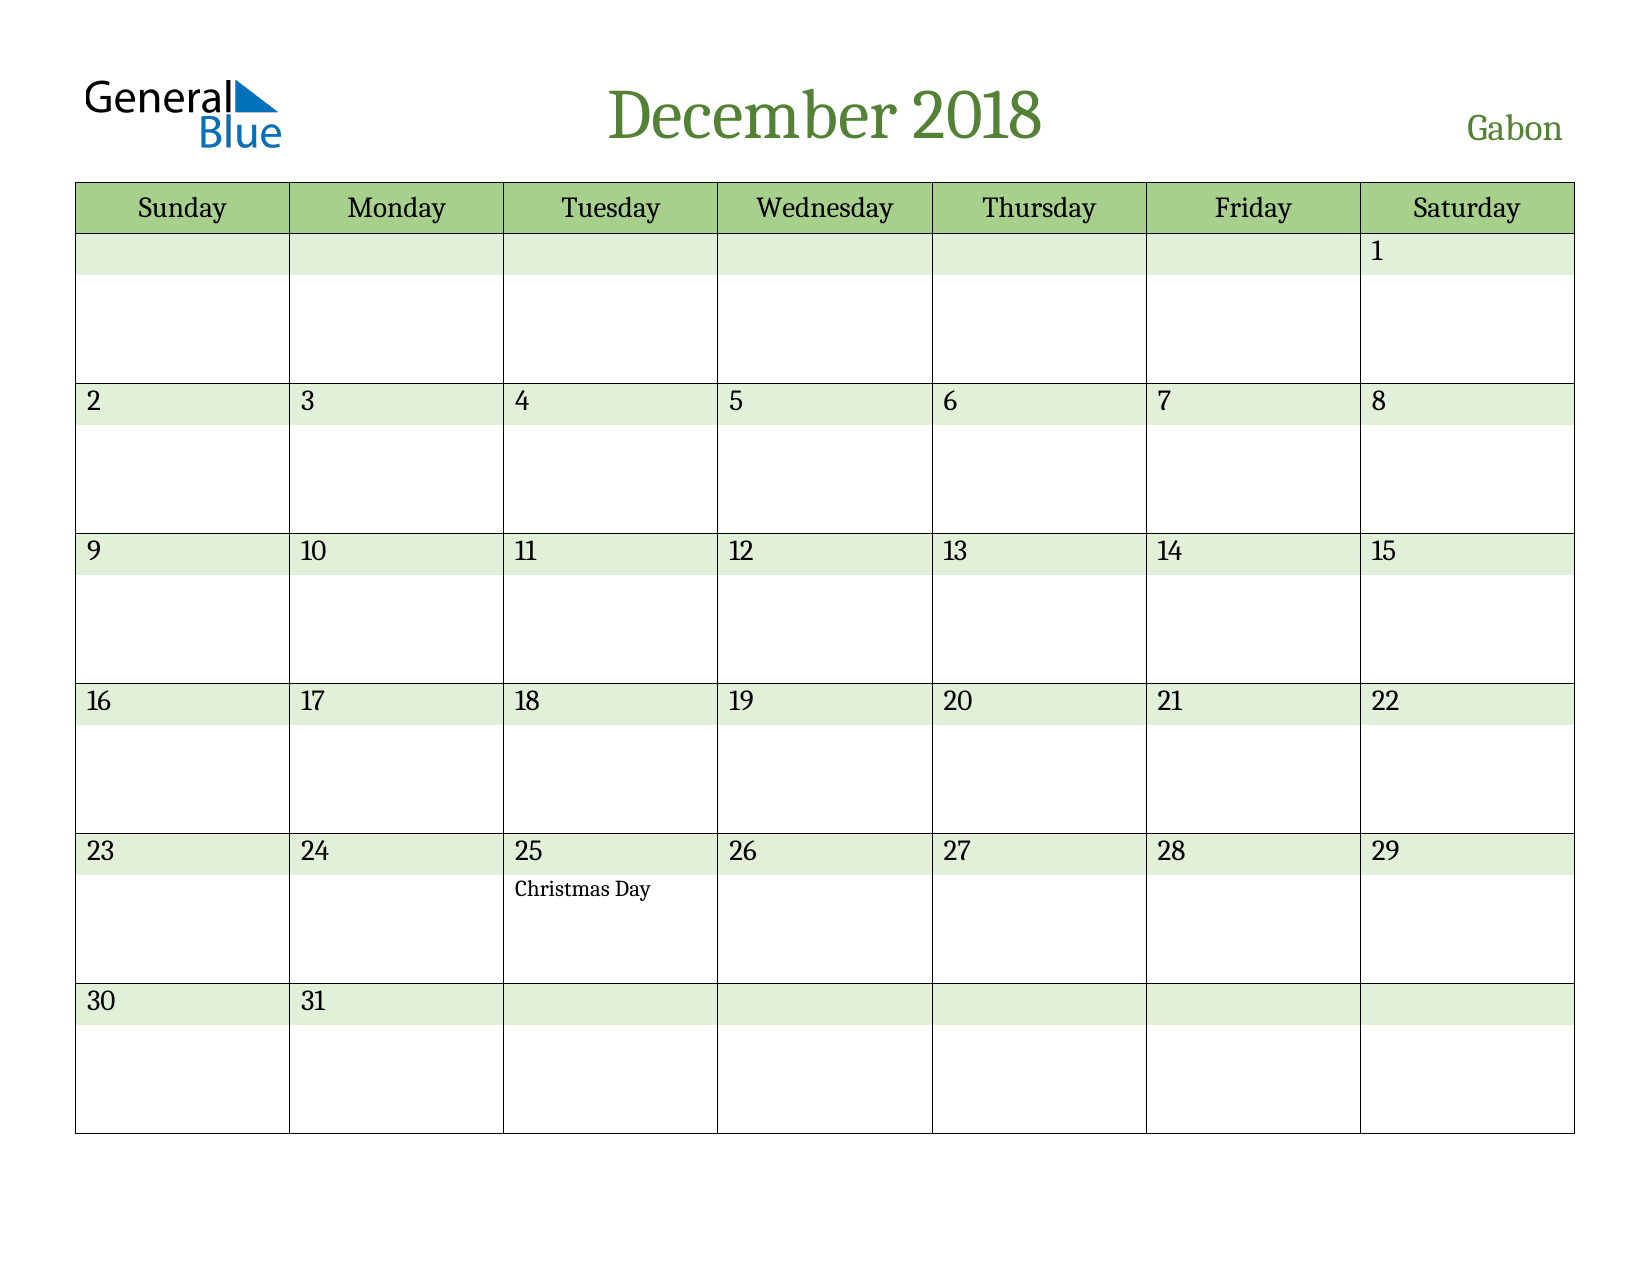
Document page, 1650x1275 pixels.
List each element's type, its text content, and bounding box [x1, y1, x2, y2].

table_cell [933, 875, 1146, 983]
table_cell [718, 984, 932, 1025]
table_cell [933, 725, 1146, 833]
table_cell [290, 234, 503, 275]
table_cell [718, 725, 932, 833]
table_cell Sunday [76, 183, 289, 233]
table_cell [504, 275, 717, 383]
table_cell 27 [933, 834, 1146, 875]
table_cell [290, 725, 503, 833]
table_cell [76, 725, 289, 833]
table_cell Wednesday [718, 183, 932, 233]
table_cell [1147, 575, 1360, 683]
table_cell [718, 875, 932, 983]
table_cell 12 [718, 534, 932, 575]
table_cell [1147, 234, 1360, 275]
table_cell [1361, 984, 1574, 1025]
table_cell [76, 234, 289, 275]
table_cell [1147, 1025, 1360, 1133]
table_cell 8 [1361, 384, 1574, 425]
table_cell [718, 234, 932, 275]
table_cell 1 [1361, 234, 1574, 275]
table_cell [504, 575, 717, 683]
table_cell [76, 275, 289, 383]
table_cell [76, 425, 289, 533]
table_cell [718, 575, 932, 683]
table_cell Monday [290, 183, 503, 233]
table_cell [718, 1025, 932, 1133]
table_cell 14 [1147, 534, 1360, 575]
table_cell 3 [290, 384, 503, 425]
table_cell [933, 984, 1146, 1025]
table_cell Saturday [1361, 183, 1574, 233]
table_cell [1147, 725, 1360, 833]
table_cell 6 [933, 384, 1146, 425]
table_cell [1147, 425, 1360, 533]
table_cell 23 [76, 834, 289, 875]
table_cell [290, 875, 503, 983]
table_cell [76, 875, 289, 983]
picture [86, 80, 281, 148]
table_cell 31 [290, 984, 503, 1025]
table_cell [933, 425, 1146, 533]
table_cell [1361, 425, 1574, 533]
table_cell [1147, 984, 1360, 1025]
table_cell [290, 1025, 503, 1133]
table_cell [76, 575, 289, 683]
table_cell [1361, 1025, 1574, 1133]
table_cell [1361, 725, 1574, 833]
table_cell 7 [1147, 384, 1360, 425]
table_cell [290, 425, 503, 533]
table_cell [933, 1025, 1146, 1133]
table_cell Thursday [933, 183, 1146, 233]
table_cell [76, 1025, 289, 1133]
table_cell [1361, 275, 1574, 383]
table_cell 2 [76, 384, 289, 425]
table_cell [718, 275, 932, 383]
table_cell 29 [1361, 834, 1574, 875]
table_cell [290, 575, 503, 683]
table_cell 18 [504, 684, 717, 725]
table_cell [933, 275, 1146, 383]
table_cell 26 [718, 834, 932, 875]
table_cell 24 [290, 834, 503, 875]
table_cell 4 [504, 384, 717, 425]
table_cell 11 [504, 534, 717, 575]
table_cell 16 [76, 684, 289, 725]
table_cell [933, 575, 1146, 683]
table_cell [933, 234, 1146, 275]
table_cell 20 [933, 684, 1146, 725]
table_cell Christmas Day [504, 875, 717, 983]
table_header Gabon [1146, 75, 1574, 182]
table_cell 22 [1361, 684, 1574, 725]
table_cell [1147, 275, 1360, 383]
table_cell [504, 425, 717, 533]
table_cell 30 [76, 984, 289, 1025]
table_cell [504, 234, 717, 275]
table_cell [290, 275, 503, 383]
table_cell Tuesday [504, 183, 717, 233]
table_cell [504, 984, 717, 1025]
table_cell 25 [504, 834, 717, 875]
table_cell 5 [718, 384, 932, 425]
table_header December 2018 [504, 75, 1146, 182]
table_cell [1361, 575, 1574, 683]
table_cell 21 [1147, 684, 1360, 725]
table_cell Friday [1147, 183, 1360, 233]
table_cell [504, 725, 717, 833]
table_cell [1147, 875, 1360, 983]
table_cell 9 [76, 534, 289, 575]
table_cell 17 [290, 684, 503, 725]
table_cell [1361, 875, 1574, 983]
table_cell 10 [290, 534, 503, 575]
table_cell 15 [1361, 534, 1574, 575]
table_cell 28 [1147, 834, 1360, 875]
table_cell 13 [933, 534, 1146, 575]
table_header [76, 75, 503, 182]
table_cell 19 [718, 684, 932, 725]
table_cell [718, 425, 932, 533]
table_cell [504, 1025, 717, 1133]
